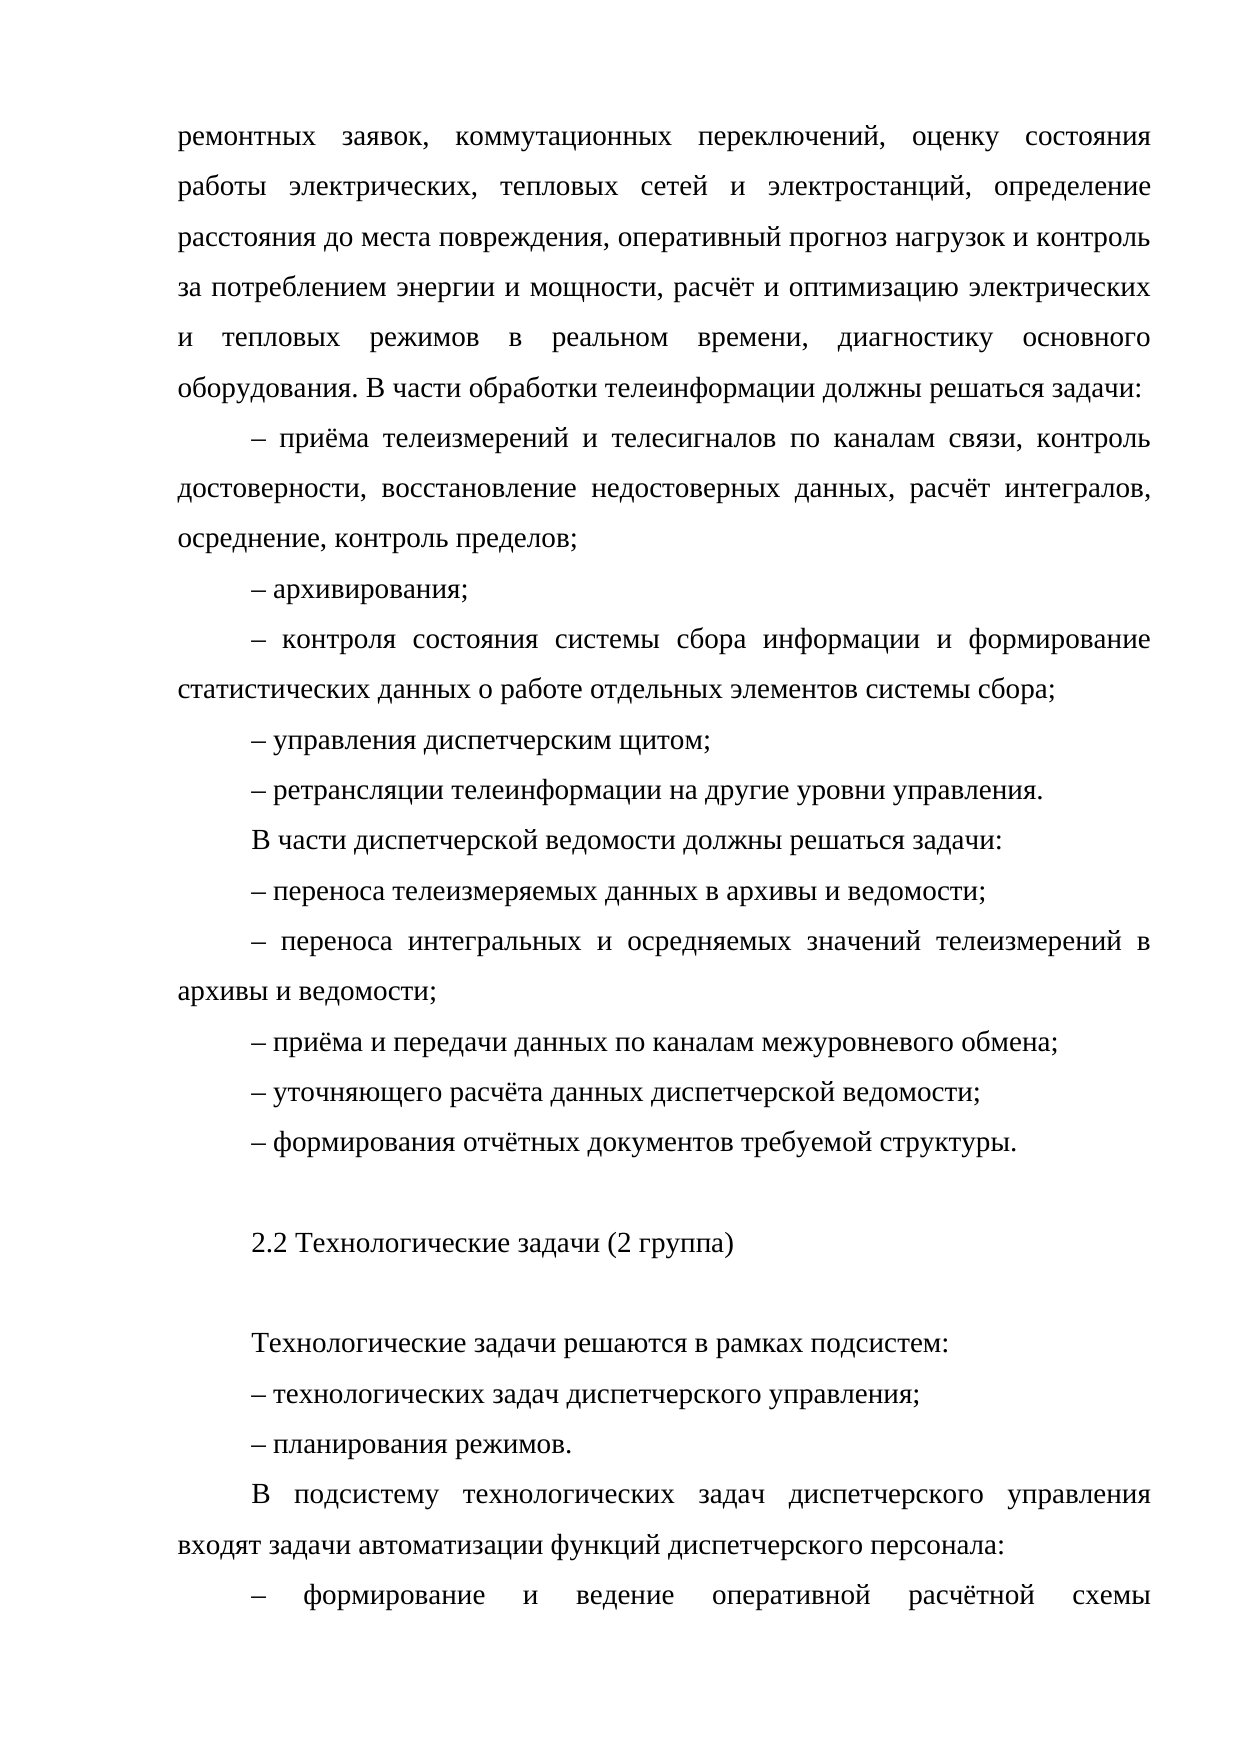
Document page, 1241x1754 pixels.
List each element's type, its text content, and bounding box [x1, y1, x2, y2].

text – приёма телеизмерений и телесигналов по каналам связи, контроль достоверности, восстановление недостоверных данных, расчёт интегралов, осреднение, контроль пределов; [177, 420, 1152, 554]
text – технологических задач диспетчерского управления; [177, 1376, 1152, 1409]
text 2.2 Технологические задачи (2 группа) [177, 1225, 1152, 1258]
text В части диспетчерской ведомости должны решаться задачи: [177, 822, 1152, 856]
text – архивирования; [177, 571, 1152, 604]
text – переноса интегральных и осредняемых значений телеизмерений в архивы и ведомости; [177, 923, 1152, 1007]
text – управления диспетчерским щитом; [177, 722, 1152, 755]
text – приёма и передачи данных по каналам межуровневого обмена; [177, 1024, 1152, 1057]
text – ретрансляции телеинформации на другие уровни управления. [177, 772, 1152, 806]
text – переноса телеизмеряемых данных в архивы и ведомости; [177, 873, 1152, 906]
text – формирования отчётных документов требуемой структуры. [177, 1124, 1152, 1158]
text – контроля состояния системы сбора информации и формирование статистических данных о работе отдельных элементов системы сбора; [177, 621, 1152, 705]
text Технологические задачи решаются в рамках подсистем: [177, 1326, 1152, 1359]
text – планирования режимов. [177, 1426, 1152, 1460]
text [177, 1577, 1152, 1611]
text – уточняющего расчёта данных диспетчерской ведомости; [177, 1074, 1152, 1108]
text В подсистему технологических задач диспетчерского управления входят задачи автоматизации функций диспетчерского персонала: [177, 1477, 1152, 1560]
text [177, 118, 1152, 403]
